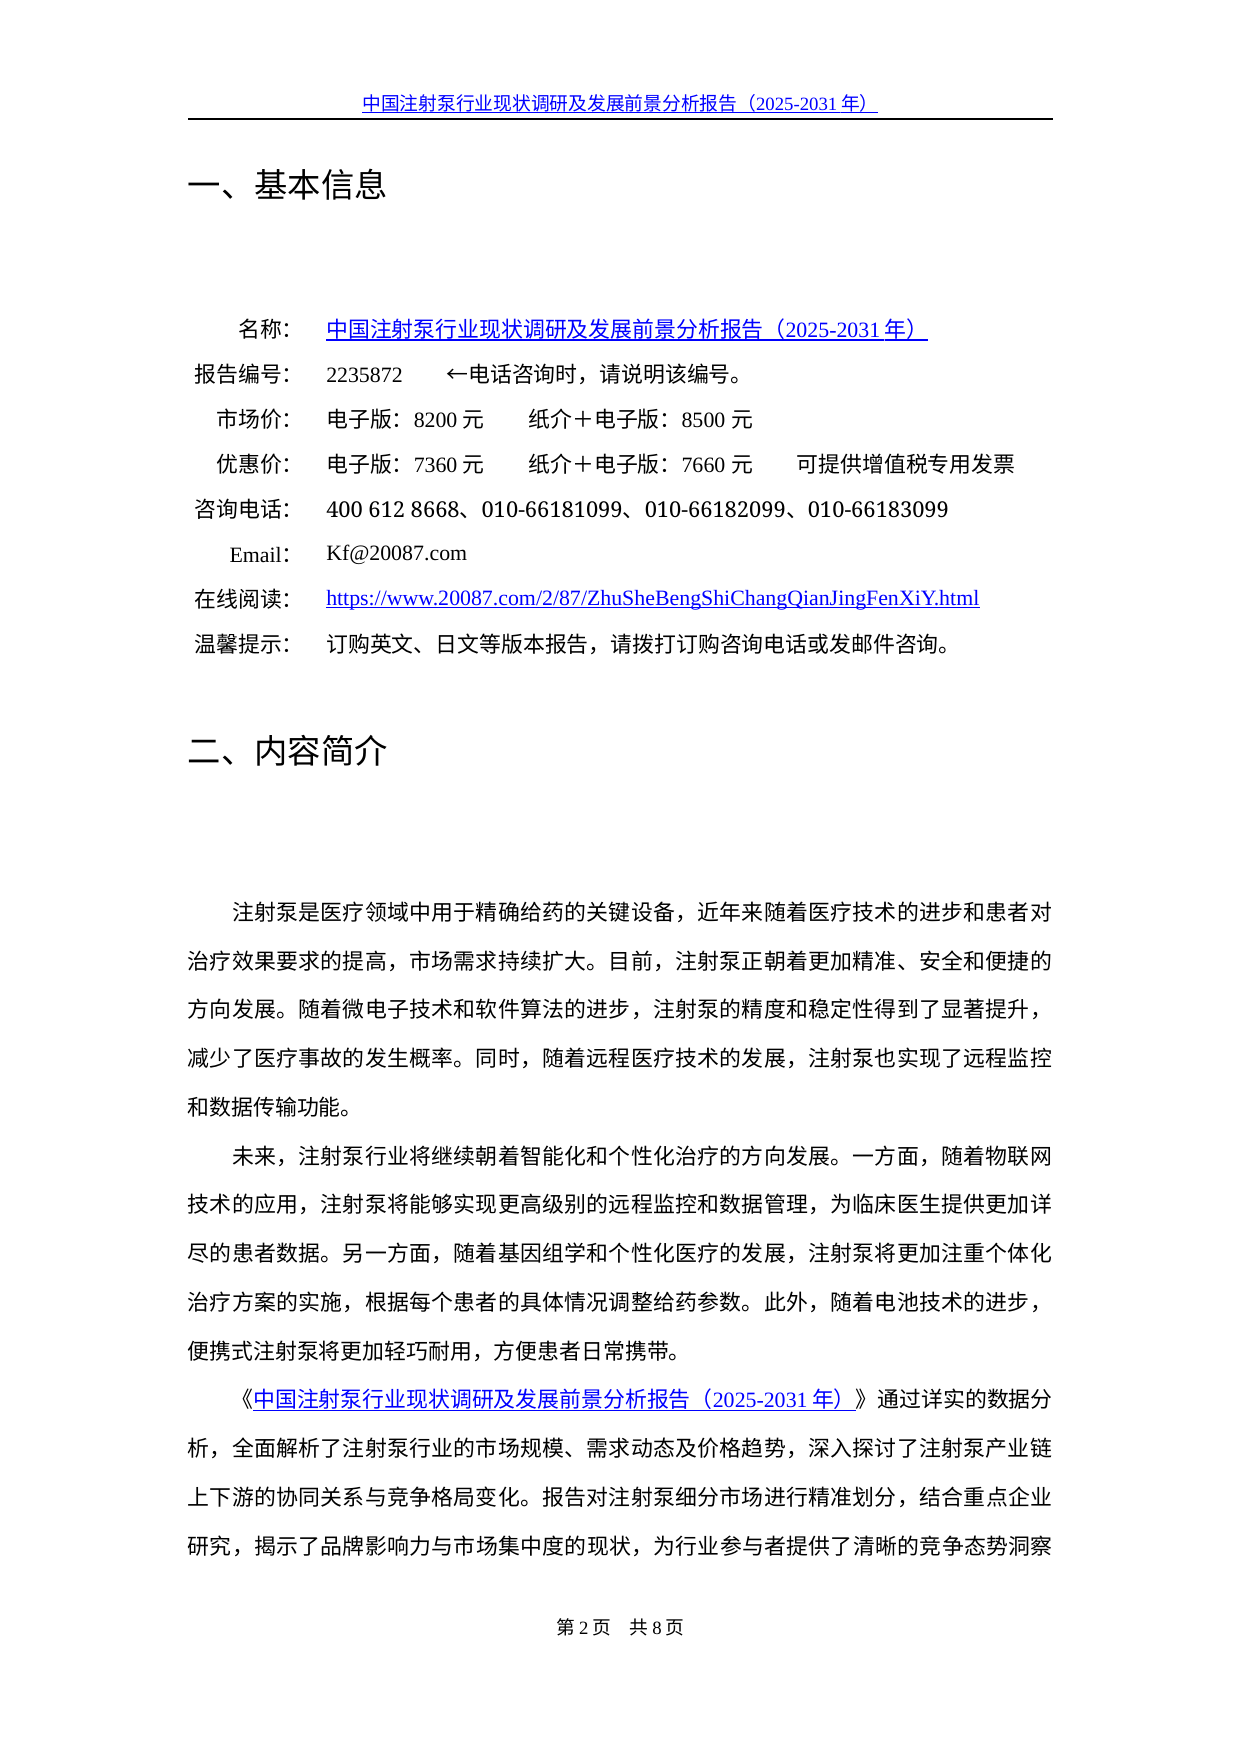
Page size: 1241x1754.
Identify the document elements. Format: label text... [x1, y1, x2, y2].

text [187, 894, 1053, 1561]
table_cell 市场价： [167, 402, 315, 447]
table_cell 在线阅读： [167, 582, 315, 627]
table_cell 温馨提示： [167, 627, 315, 672]
table_header 名称： [167, 312, 315, 357]
table_cell 咨询电话： [167, 492, 315, 537]
table_cell 400 612 8668、010-66181099、010-66182099、010-66183099 [315, 492, 1073, 537]
table_cell 电子版：8200 元 纸介＋电子版：8500 元 [315, 402, 1073, 447]
title 一、基本信息 [187, 150, 1053, 215]
table_cell 订购英文、日文等版本报告，请拨打订购咨询电话或发邮件咨询。 [315, 627, 1073, 672]
table_cell Kf@20087.com [315, 537, 1073, 582]
table_cell 2235872 ←电话咨询时，请说明该编号。 [315, 357, 1073, 402]
table_cell Email： [167, 537, 315, 582]
table_cell 报告编号： [167, 357, 315, 402]
table_header 中国注射泵行业现状调研及发展前景分析报告（2025-2031年） [315, 312, 1073, 357]
table_cell 电子版：7360 元 纸介＋电子版：7660 元 可提供增值税专用发票 [315, 447, 1073, 492]
table_cell 优惠价： [167, 447, 315, 492]
title 二、内容简介 [187, 717, 1053, 782]
table_cell [315, 582, 1073, 627]
